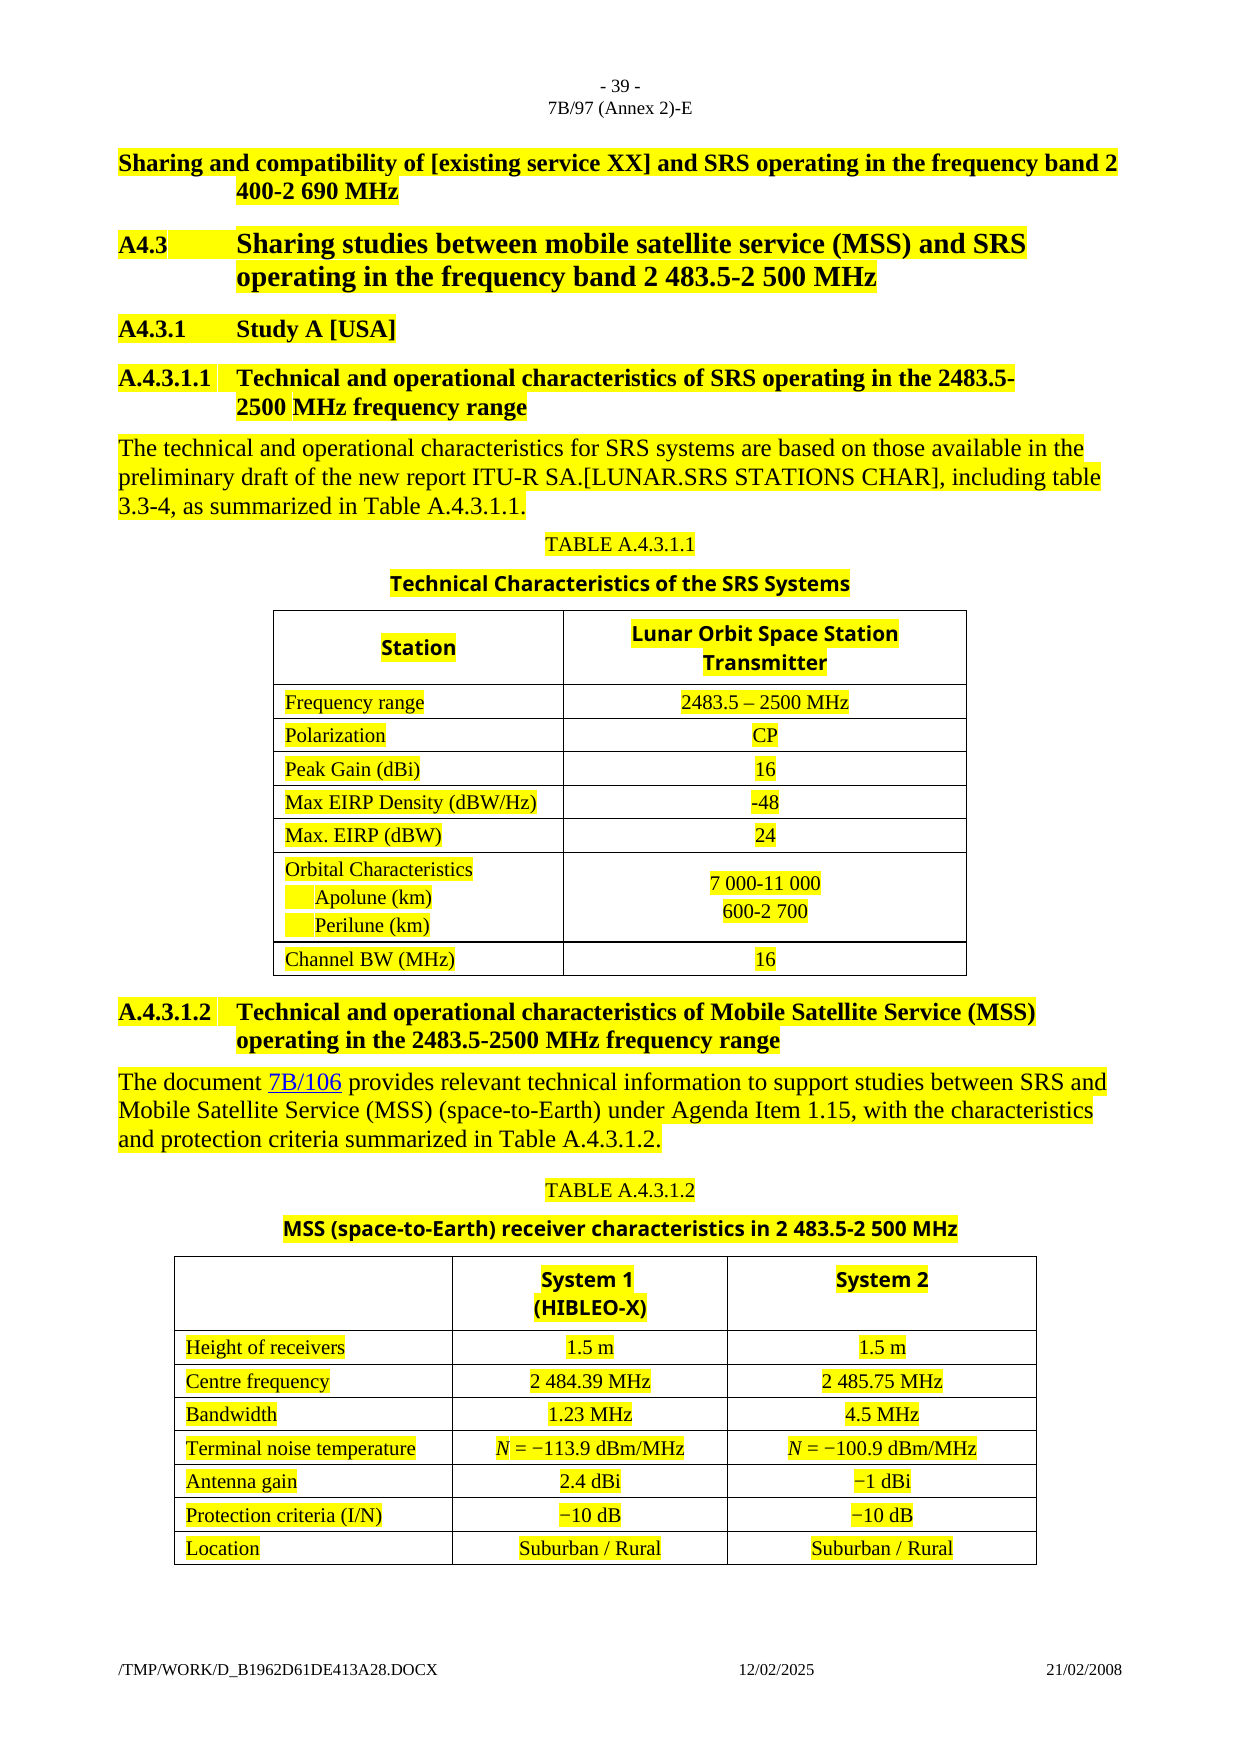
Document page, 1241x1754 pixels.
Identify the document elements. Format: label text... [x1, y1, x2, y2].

table_cell [564, 853, 966, 941]
table_header [274, 611, 563, 684]
table_cell [453, 1532, 727, 1564]
table_cell [274, 752, 563, 785]
table_cell [564, 943, 966, 975]
table_cell [453, 1365, 727, 1397]
table_cell [728, 1398, 1036, 1430]
table_cell [274, 819, 563, 852]
table_cell [728, 1331, 1036, 1363]
table_header [175, 1257, 452, 1330]
table_cell [564, 685, 966, 718]
table_cell [453, 1398, 727, 1430]
table_cell [453, 1431, 727, 1464]
table_cell [175, 1365, 452, 1397]
table_cell [175, 1331, 452, 1363]
table_cell [453, 1465, 727, 1497]
table_cell [564, 752, 966, 785]
table_cell [175, 1532, 452, 1564]
table_cell [728, 1498, 1036, 1531]
table_cell [564, 786, 966, 818]
table_cell [274, 786, 563, 818]
table_cell [274, 685, 563, 718]
table_cell [564, 719, 966, 751]
table_header [453, 1257, 727, 1330]
table_cell [453, 1498, 727, 1531]
table_cell [274, 719, 563, 751]
table_cell [564, 819, 966, 852]
table_cell [175, 1431, 452, 1464]
table_cell [175, 1498, 452, 1531]
table_cell [175, 1465, 452, 1497]
table_header [728, 1257, 1036, 1330]
table_header [564, 611, 966, 684]
table_cell [728, 1465, 1036, 1497]
table_cell [274, 853, 563, 941]
table_cell [453, 1331, 727, 1363]
table_cell [728, 1532, 1036, 1564]
table_cell [175, 1398, 452, 1430]
table_cell [274, 943, 563, 975]
table_cell [728, 1431, 1036, 1464]
subtitle A4.3 [118, 226, 1122, 293]
table_cell [728, 1365, 1036, 1397]
